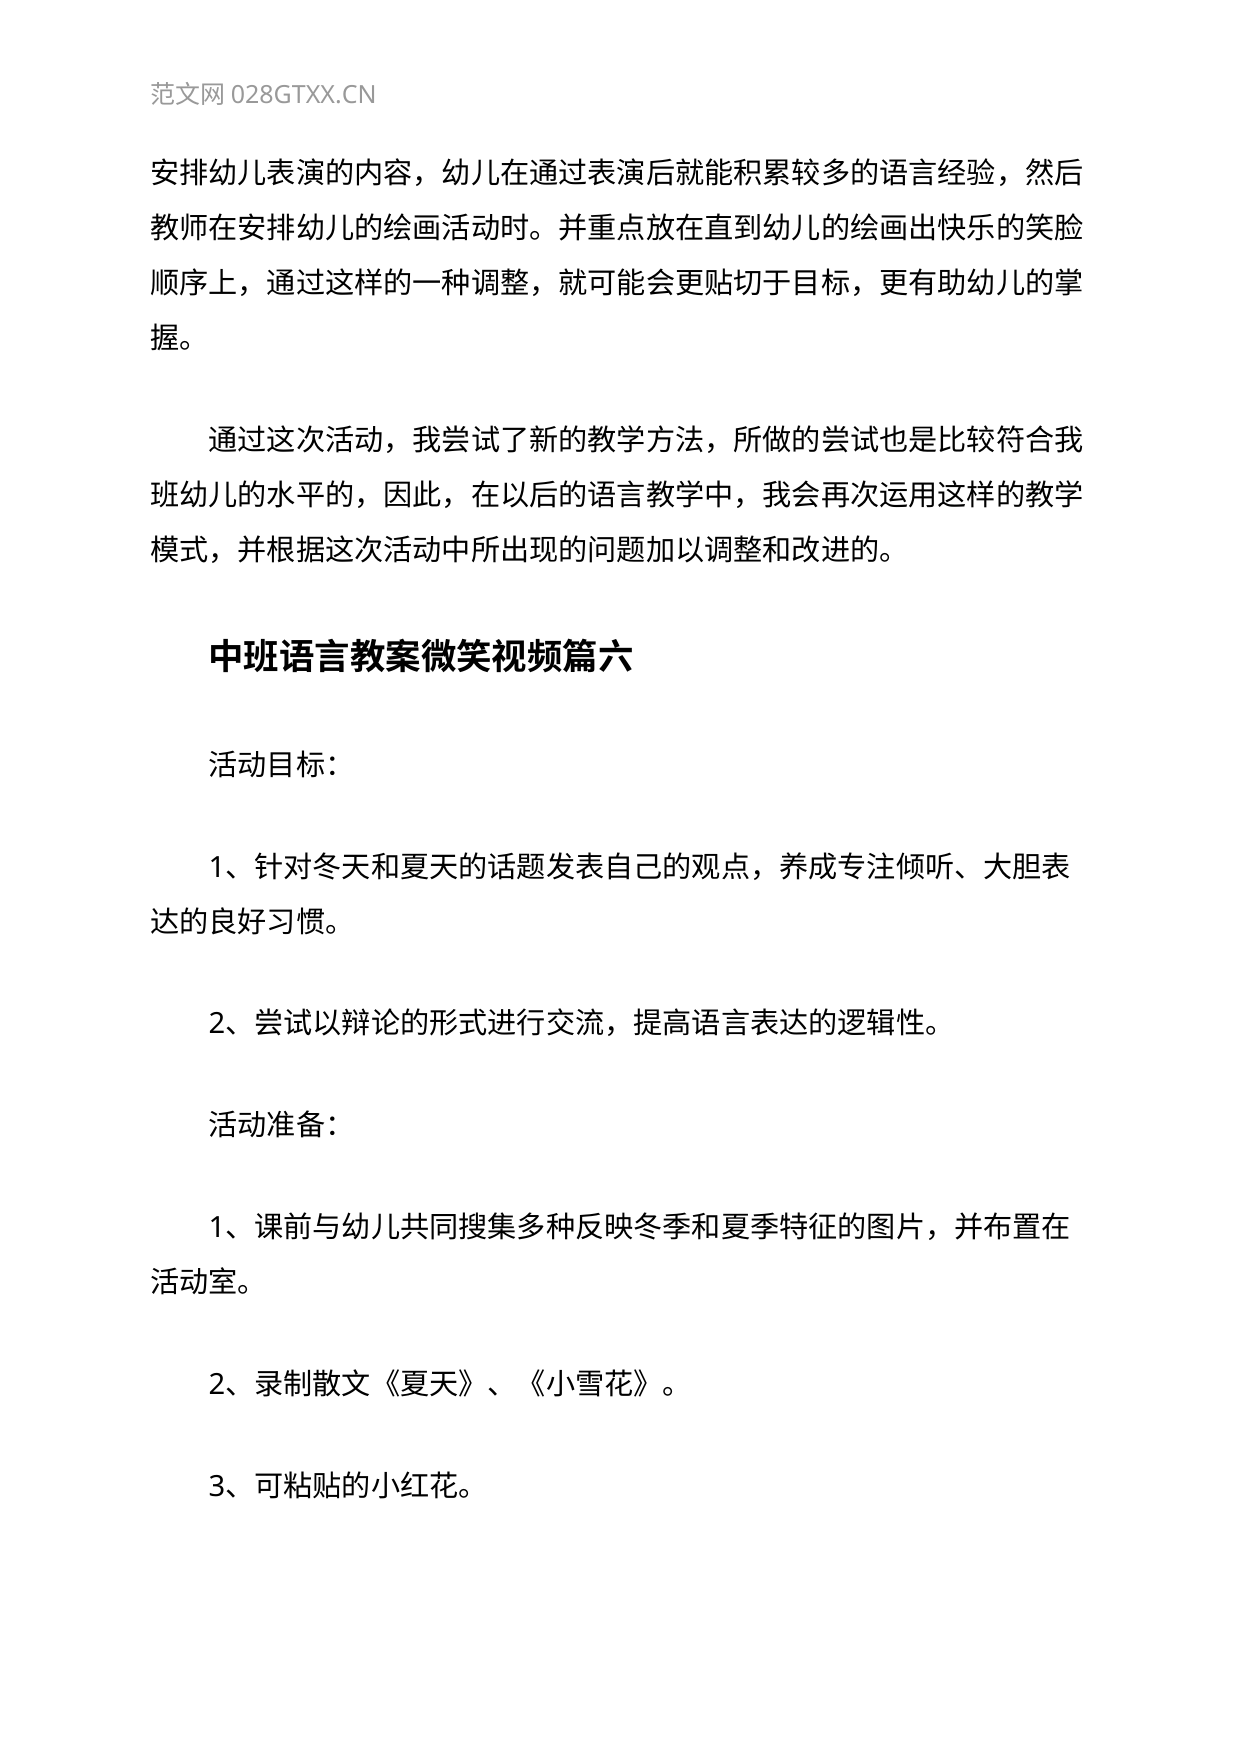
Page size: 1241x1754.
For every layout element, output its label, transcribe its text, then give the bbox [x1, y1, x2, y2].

text 2、录制散文《夏天》、《小雪花》。 [150, 1361, 1090, 1403]
text 活动目标： [150, 741, 1090, 784]
text 1、课前与幼儿共同搜集多种反映冬季和夏季特征的图片，并布置在活动室。 [150, 1204, 1090, 1301]
text 2、尝试以辩论的形式进行交流，提高语言表达的逻辑性。 [150, 1000, 1090, 1042]
text 通过这次活动，我尝试了新的教学方法，所做的尝试也是比较符合我班幼儿的水平的，因此，在以后的语言教学中，我会再次运用这样的教学模式，并根据这次活动中所出现的问题加以调整和改进的。 [150, 416, 1090, 568]
text 中班语言教案微笑视频篇六 [150, 628, 1090, 679]
text 3、可粘贴的小红花。 [150, 1462, 1090, 1505]
text 1、针对冬天和夏天的话题发表自己的观点，养成专注倾听、大胆表达的良好习惯。 [150, 843, 1090, 941]
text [150, 150, 1090, 357]
text 活动准备： [150, 1102, 1090, 1144]
